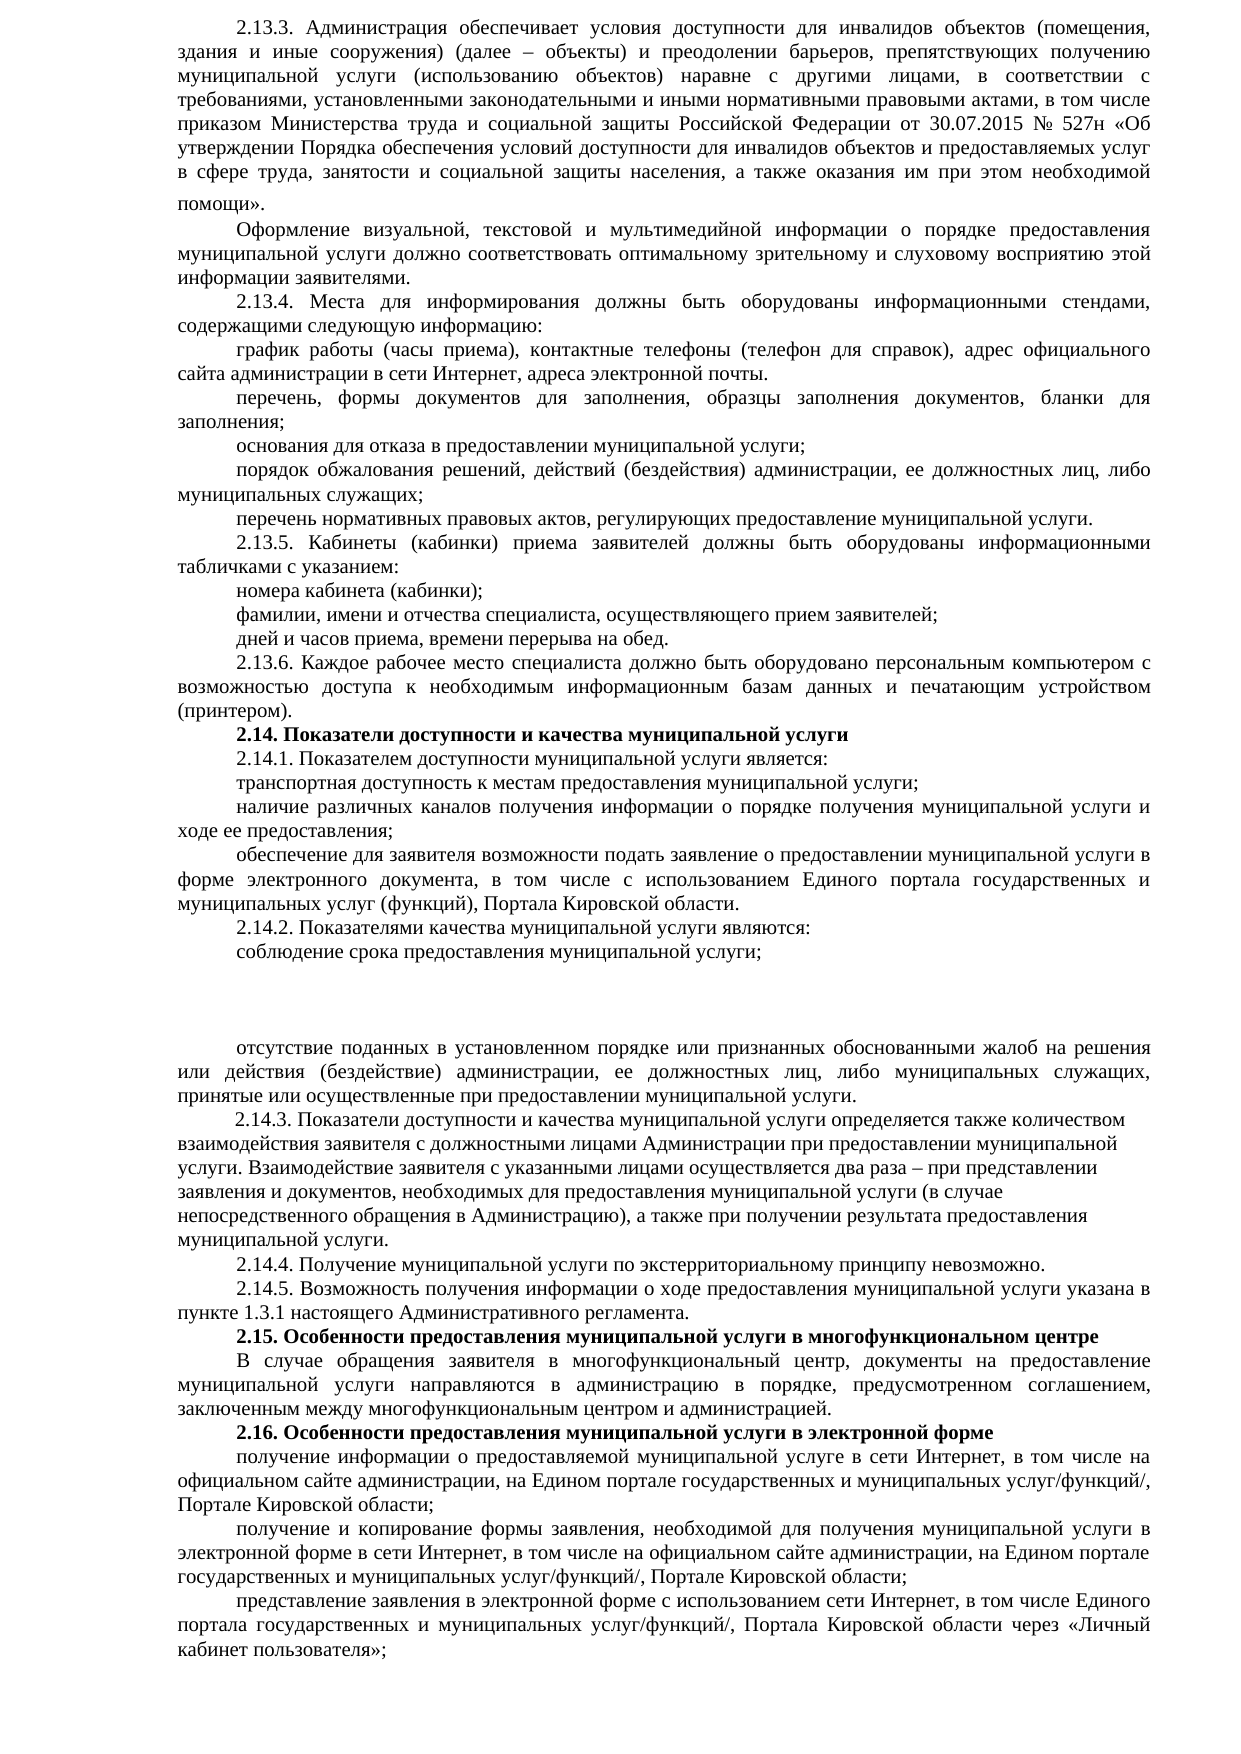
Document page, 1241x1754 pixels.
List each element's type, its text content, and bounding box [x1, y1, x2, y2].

text перечень нормативных правовых актов, регулирующих предоставление муниципальной услуги. [177, 506, 1152, 529]
text наличие различных каналов получения информации о порядке получения муниципальной услуги и ходе ее предоставления; [177, 794, 1152, 842]
text дней и часов приема, времени перерыва на обед. [177, 626, 1152, 650]
text 2.13.4. Места для информирования должны быть оборудованы информационными стендами, содержащими следующую информацию: [177, 289, 1152, 337]
text график работы (часы приема), контактные телефоны (телефон для справок), адрес официального сайта администрации в сети Интернет, адреса электронной почты. [177, 337, 1152, 385]
text 2.14.3. Показатели доступности и качества муниципальной услуги определяется также количеством взаимодействия заявителя с должностными лицами Администрации при предоставлении муниципальной услуги. Взаимодействие заявителя с указанными лицами осуществляется два раза – при представлении заявления и документов, необходимых для предоставления муниципальной услуги (в случае непосредственного обращения в Администрацию), а также при получении результата предоставления муниципальной услуги. [177, 1107, 1152, 1251]
text получение информации о предоставляемой муниципальной услуге в сети Интернет, в том числе на официальном сайте администрации, на Едином портале государственных и муниципальных услуг/функций/, Портале Кировской области; [177, 1444, 1152, 1516]
text основания для отказа в предоставлении муниципальной услуги; [177, 433, 1152, 457]
text представление заявления в электронной форме с использованием сети Интернет, в том числе Единого портала государственных и муниципальных услуг/функций/, Портала Кировской области через «Личный кабинет пользователя»; [177, 1588, 1152, 1661]
text 2.16. Особенности предоставления муниципальной услуги в электронной форме [177, 1420, 1152, 1444]
text 2.14.4. Получение муниципальной услуги по экстерриториальному принципу невозможно. [177, 1251, 1152, 1276]
text 2.13.5. Кабинеты (кабинки) приема заявителей должны быть оборудованы информационными табличками с указанием: [177, 529, 1152, 578]
text В случае обращения заявителя в многофункциональный центр, документы на предоставление муниципальной услуги направляются в администрацию в порядке, предусмотренном соглашением, заключенным между многофункциональным центром и администрацией. [177, 1348, 1152, 1420]
text 2.14.5. Возможность получения информации о ходе предоставления муниципальной услуги указана в пункте 1.3.1 настоящего Административного регламента. [177, 1276, 1152, 1324]
text номера кабинета (кабинки); [177, 578, 1152, 602]
text обеспечение для заявителя возможности подать заявление о предоставлении муниципальной услуги в форме электронного документа, в том числе с использованием Единого портала государственных и муниципальных услуг (функций), Портала Кировской области. [177, 842, 1152, 914]
text 2.14.1. Показателем доступности муниципальной услуги является: [177, 746, 1152, 770]
text отсутствие поданных в установленном порядке или признанных обоснованными жалоб на решения или действия (бездействие) администрации, ее должностных лиц, либо муниципальных служащих, принятые или осуществленные при предоставлении муниципальной услуги. [177, 1035, 1152, 1107]
text перечень, формы документов для заполнения, образцы заполнения документов, бланки для заполнения; [177, 385, 1152, 433]
text транспортная доступность к местам предоставления муниципальной услуги; [177, 770, 1152, 794]
text 2.14.2. Показателями качества муниципальной услуги являются: [177, 914, 1152, 939]
text 2.14. Показатели доступности и качества муниципальной услуги [177, 722, 1152, 746]
text 2.13.6. Каждое рабочее место специалиста должно быть оборудовано персональным компьютером с возможностью доступа к необходимым информационным базам данных и печатающим устройством (принтером). [177, 650, 1152, 722]
text соблюдение срока предоставления муниципальной услуги; [177, 939, 1152, 963]
text фамилии, имени и отчества специалиста, осуществляющего прием заявителей; [177, 602, 1152, 626]
text порядок обжалования решений, действий (бездействия) администрации, ее должностных лиц, либо муниципальных служащих; [177, 457, 1152, 506]
text 2.13.3. Администрация обеспечивает условия доступности для инвалидов объектов (помещения, здания и иные сооружения) (далее – объекты) и преодолении барьеров, препятствующих получению муниципальной услуги (использованию объектов) наравне с другими лицами, в соответствии с требованиями, установленными законодательными и иными нормативными правовыми актами, в том числе приказом Министерства труда и социальной защиты Российской Федерации от 30.07.2015 № 527н «Об утверждении Порядка обеспечения условий доступности для инвалидов объектов и предоставляемых услуг в сфере труда, занятости и социальной защиты населения, а также оказания им при этом необходимой помощи». [177, 15, 1152, 217]
text получение и копирование формы заявления, необходимой для получения муниципальной услуги в электронной форме в сети Интернет, в том числе на официальном сайте администрации, на Едином портале государственных и муниципальных услуг/функций/, Портале Кировской области; [177, 1516, 1152, 1588]
text 2.15. Особенности предоставления муниципальной услуги в многофункциональном центре [177, 1324, 1152, 1348]
text Оформление визуальной, текстовой и мультимедийной информации о порядке предоставления муниципальной услуги должно соответствовать оптимальному зрительному и слуховому восприятию этой информации заявителями. [177, 217, 1152, 289]
